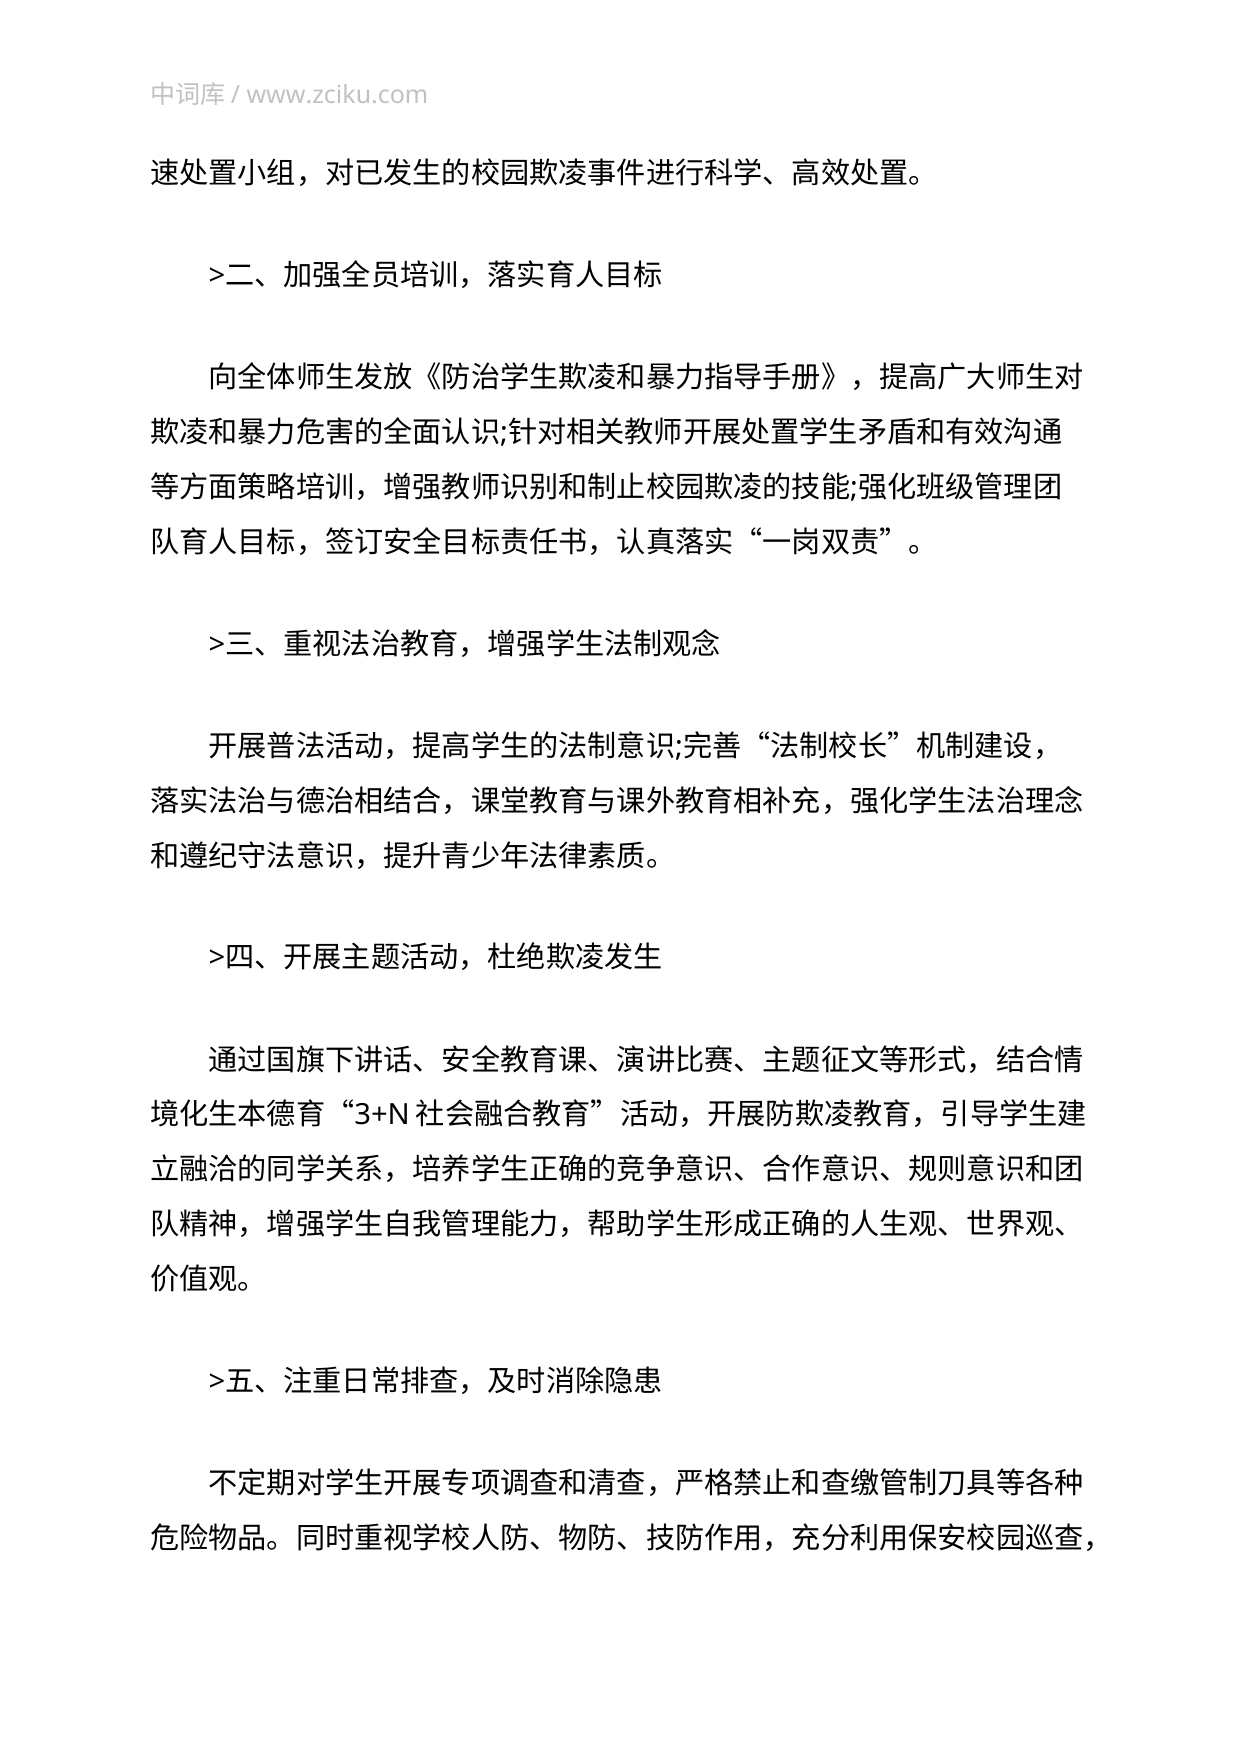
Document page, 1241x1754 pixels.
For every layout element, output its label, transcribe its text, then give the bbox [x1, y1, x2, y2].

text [150, 1459, 1090, 1557]
text >三、重视法治教育，增强学生法制观念 [150, 620, 1090, 663]
text >四、开展主题活动，杜绝欺凌发生 [150, 934, 1090, 976]
text 开展普法活动，提高学生的法制意识;完善“法制校长”机制建设，落实法治与德治相结合，课堂教育与课外教育相补充，强化学生法治理念和遵纪守法意识，提升青少年法律素质。 [150, 722, 1090, 874]
text 通过国旗下讲话、安全教育课、演讲比赛、主题征文等形式，结合情境化生本德育“3+N社会融合教育”活动，开展防欺凌教育，引导学生建立融洽的同学关系，培养学生正确的竞争意识、合作意识、规则意识和团队精神，增强学生自我管理能力，帮助学生形成正确的人生观、世界观、价值观。 [150, 1036, 1090, 1298]
text >二、加强全员培训，落实育人目标 [150, 252, 1090, 294]
text 向全体师生发放《防治学生欺凌和暴力指导手册》，提高广大师生对欺凌和暴力危害的全面认识;针对相关教师开展处置学生矛盾和有效沟通等方面策略培训，增强教师识别和制止校园欺凌的技能;强化班级管理团队育人目标，签订安全目标责任书，认真落实“一岗双责”。 [150, 354, 1090, 561]
text >五、注重日常排查，及时消除隐患 [150, 1357, 1090, 1400]
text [150, 150, 1090, 192]
